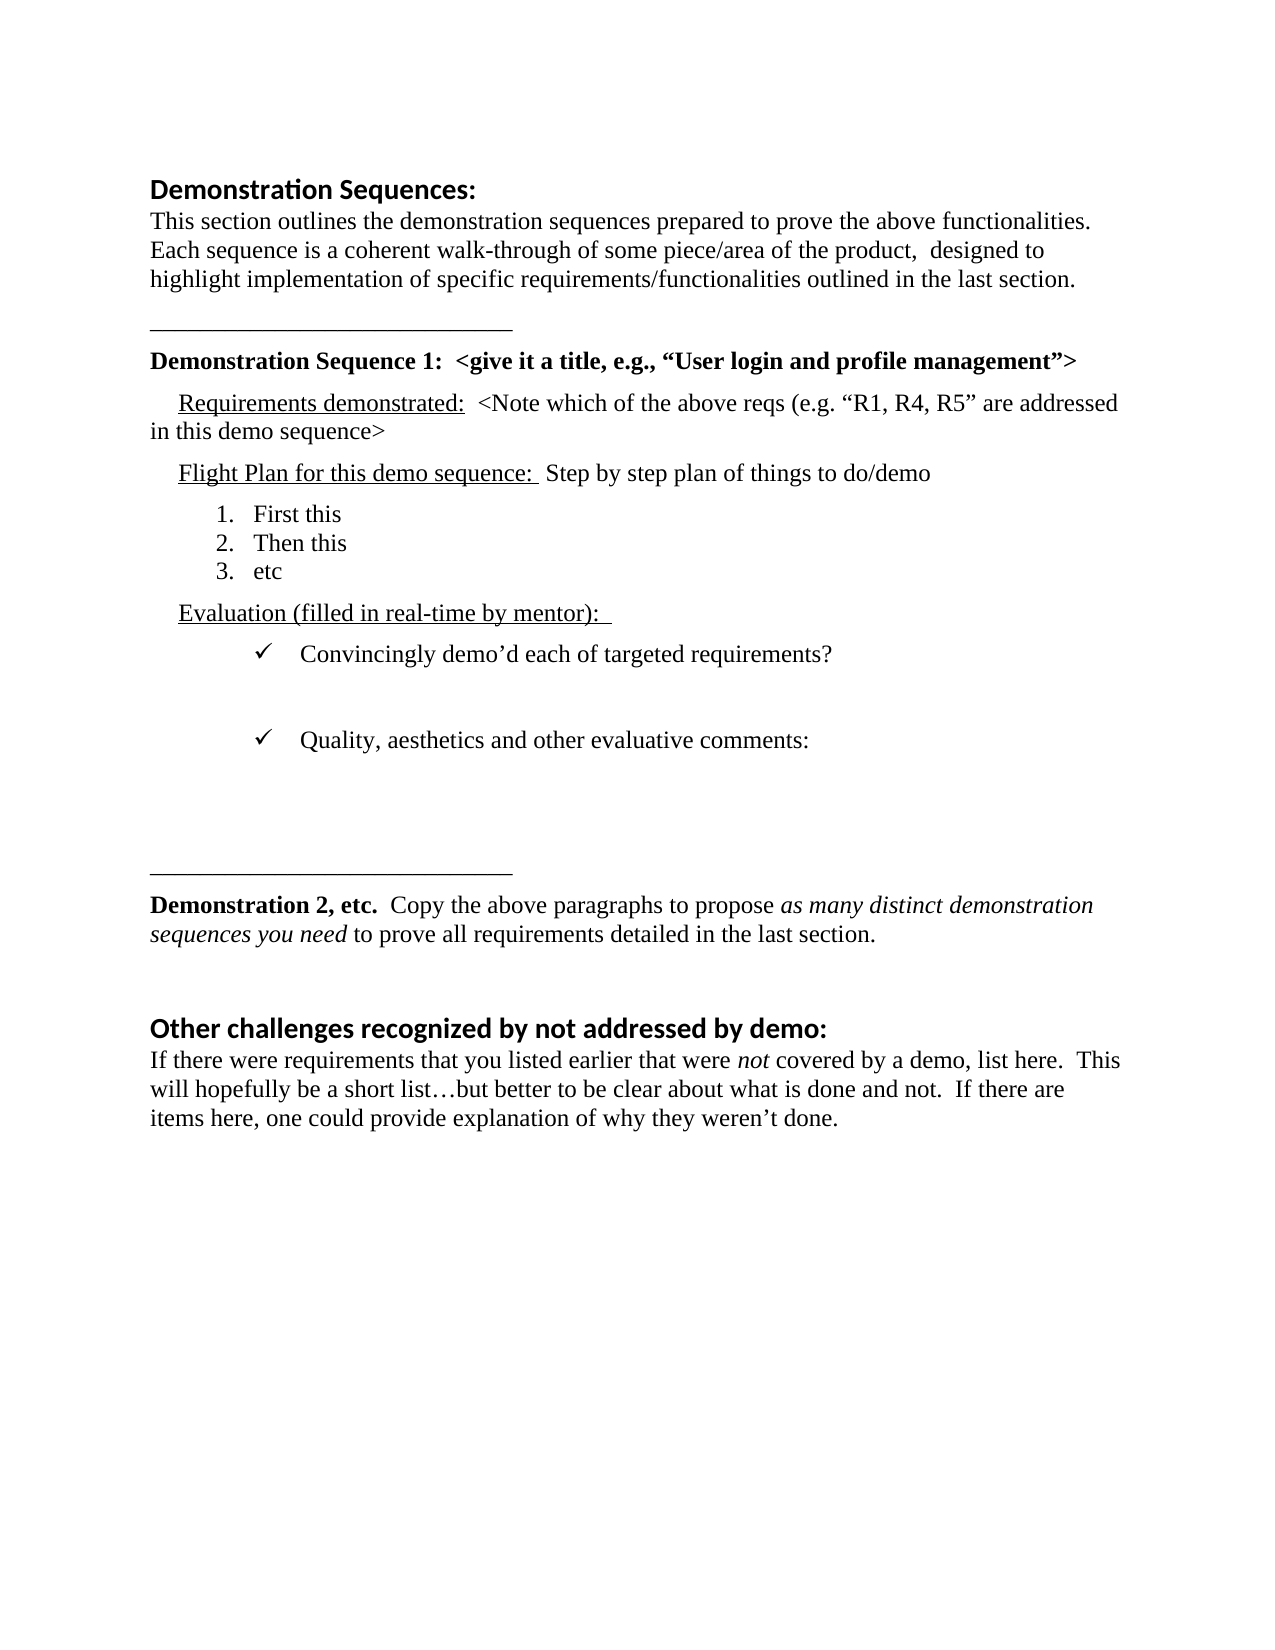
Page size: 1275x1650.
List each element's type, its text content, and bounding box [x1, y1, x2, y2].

text Flight Plan for this demo sequence: Step by step plan of things to do/demo [150, 458, 1125, 486]
text This section outlines the demonstration sequences prepared to prove the above functionalities. Each sequence is a coherent walk-through of some piece/area of the product, designed to highlight implementation of specific requirements/functionalities outlined in the last section. [150, 206, 1125, 293]
text Requirements demonstrated: <Note which of the above reqs (e.g. “R1, R4, R5” are addressed in this demo sequence> [150, 388, 1125, 445]
text Demonstration Sequence 1: <give it a title, e.g., “User login and profile management”> [150, 346, 1125, 375]
text Evaluation (filled in real-time by mentor): [150, 598, 1125, 626]
list Then this [216, 528, 1125, 556]
list Quality, aesthetics and other evaluative comments: [225, 725, 1125, 754]
list First this [216, 499, 1125, 528]
subtitle Other challenges recognized by not addressed by demo: [150, 1010, 1125, 1045]
text _____________________________ [150, 849, 1125, 878]
text _____________________________ [150, 305, 1125, 334]
list etc [216, 556, 1125, 585]
list Convincingly demo’d each of targeted requirements? [225, 639, 1125, 668]
text If there were requirements that you listed earlier that were not covered by a demo, list here. This will hopefully be a short list…but better to be clear about what is done and not. If there are items here, one could provide explanation of why they weren’t done. [150, 1045, 1125, 1132]
text Demonstration 2, etc. Copy the above paragraphs to propose as many distinct demonstration sequences you need to prove all requirements detailed in the last section. [150, 890, 1125, 948]
subtitle Demonstration Sequences: [150, 171, 1125, 206]
